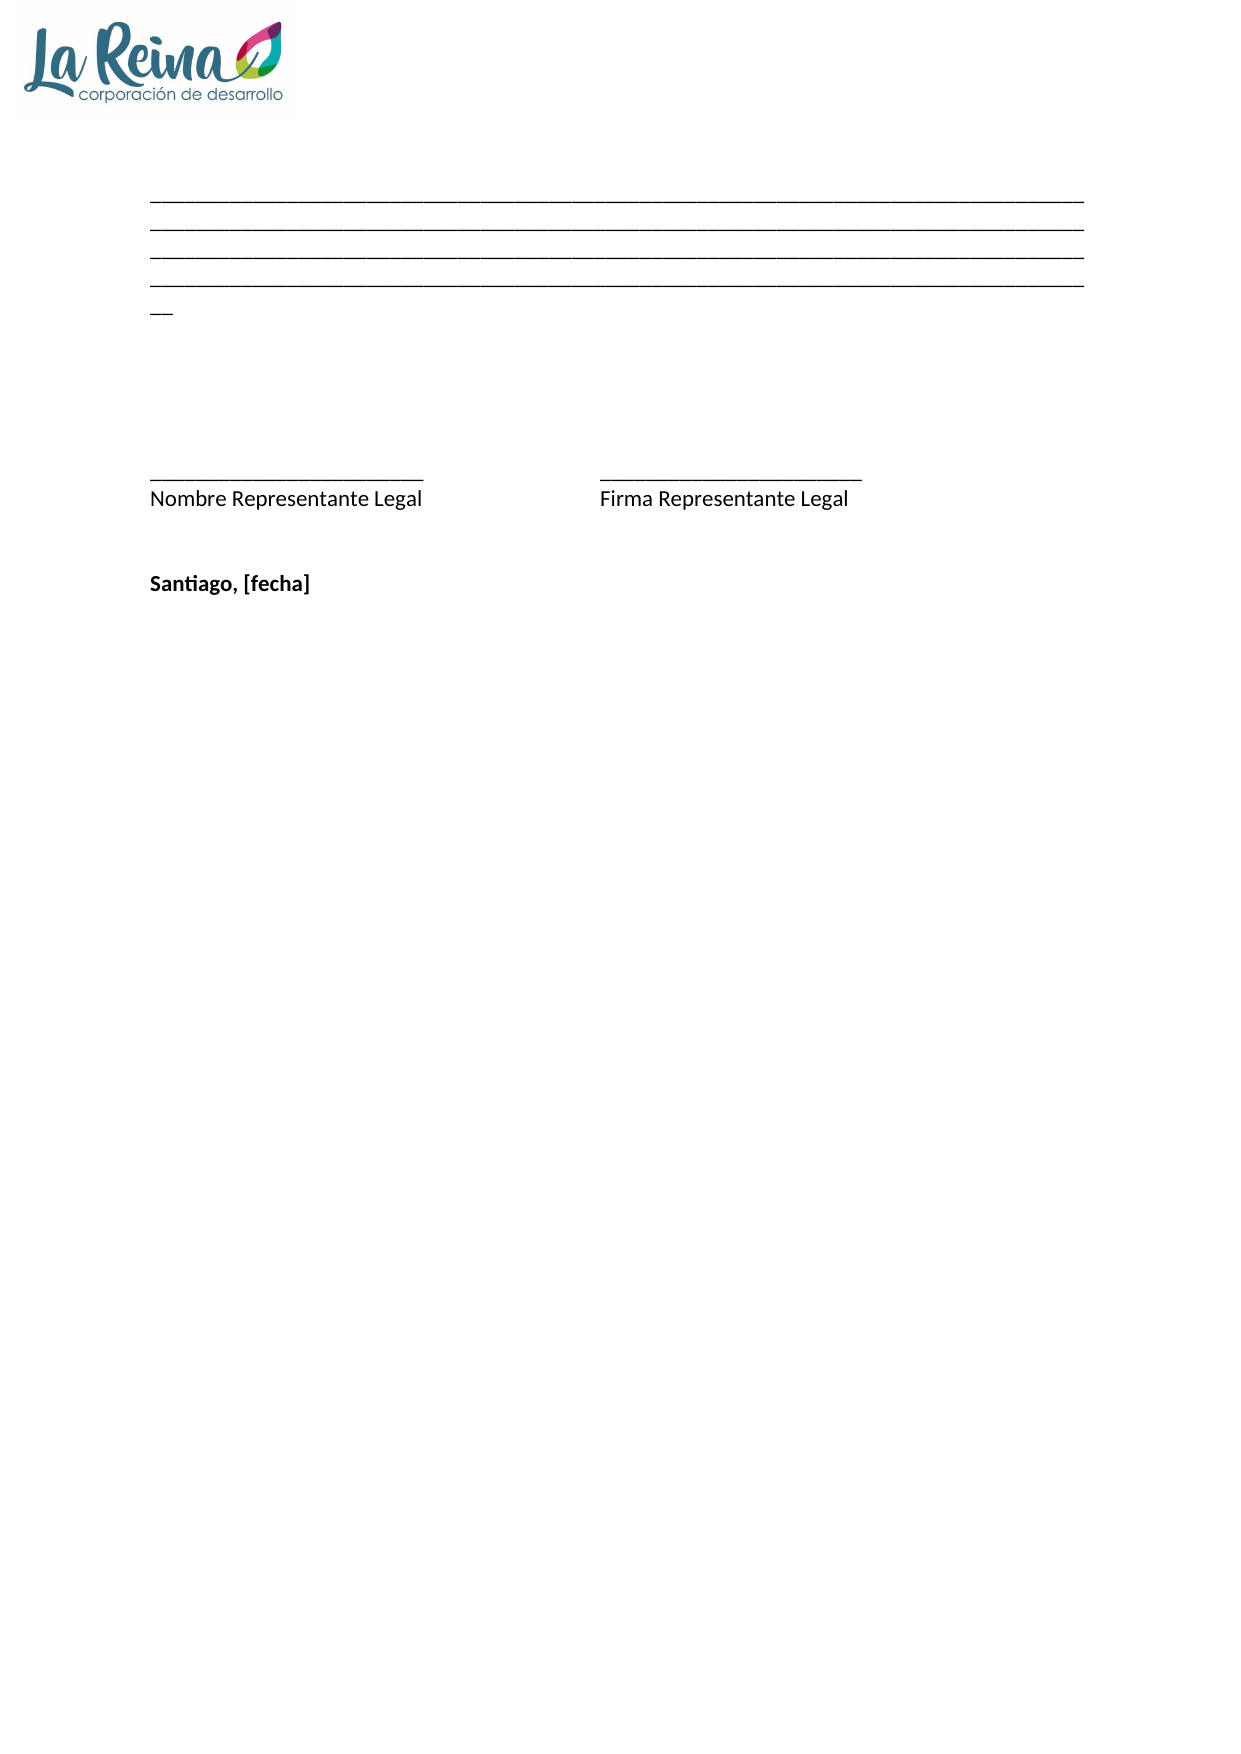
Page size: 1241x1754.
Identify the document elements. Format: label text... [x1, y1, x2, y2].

picture [11, 0, 296, 125]
text __________________________________________________________________________________________________________________________________________________________________________________________________________________________________________________________________________________________________________________________________________ [150, 178, 1090, 318]
text Santiago, [fecha] [150, 569, 1090, 597]
text ________________________ _______________________ [150, 457, 1090, 484]
text Nombre Representante Legal Firma Representante Legal [150, 484, 1090, 513]
